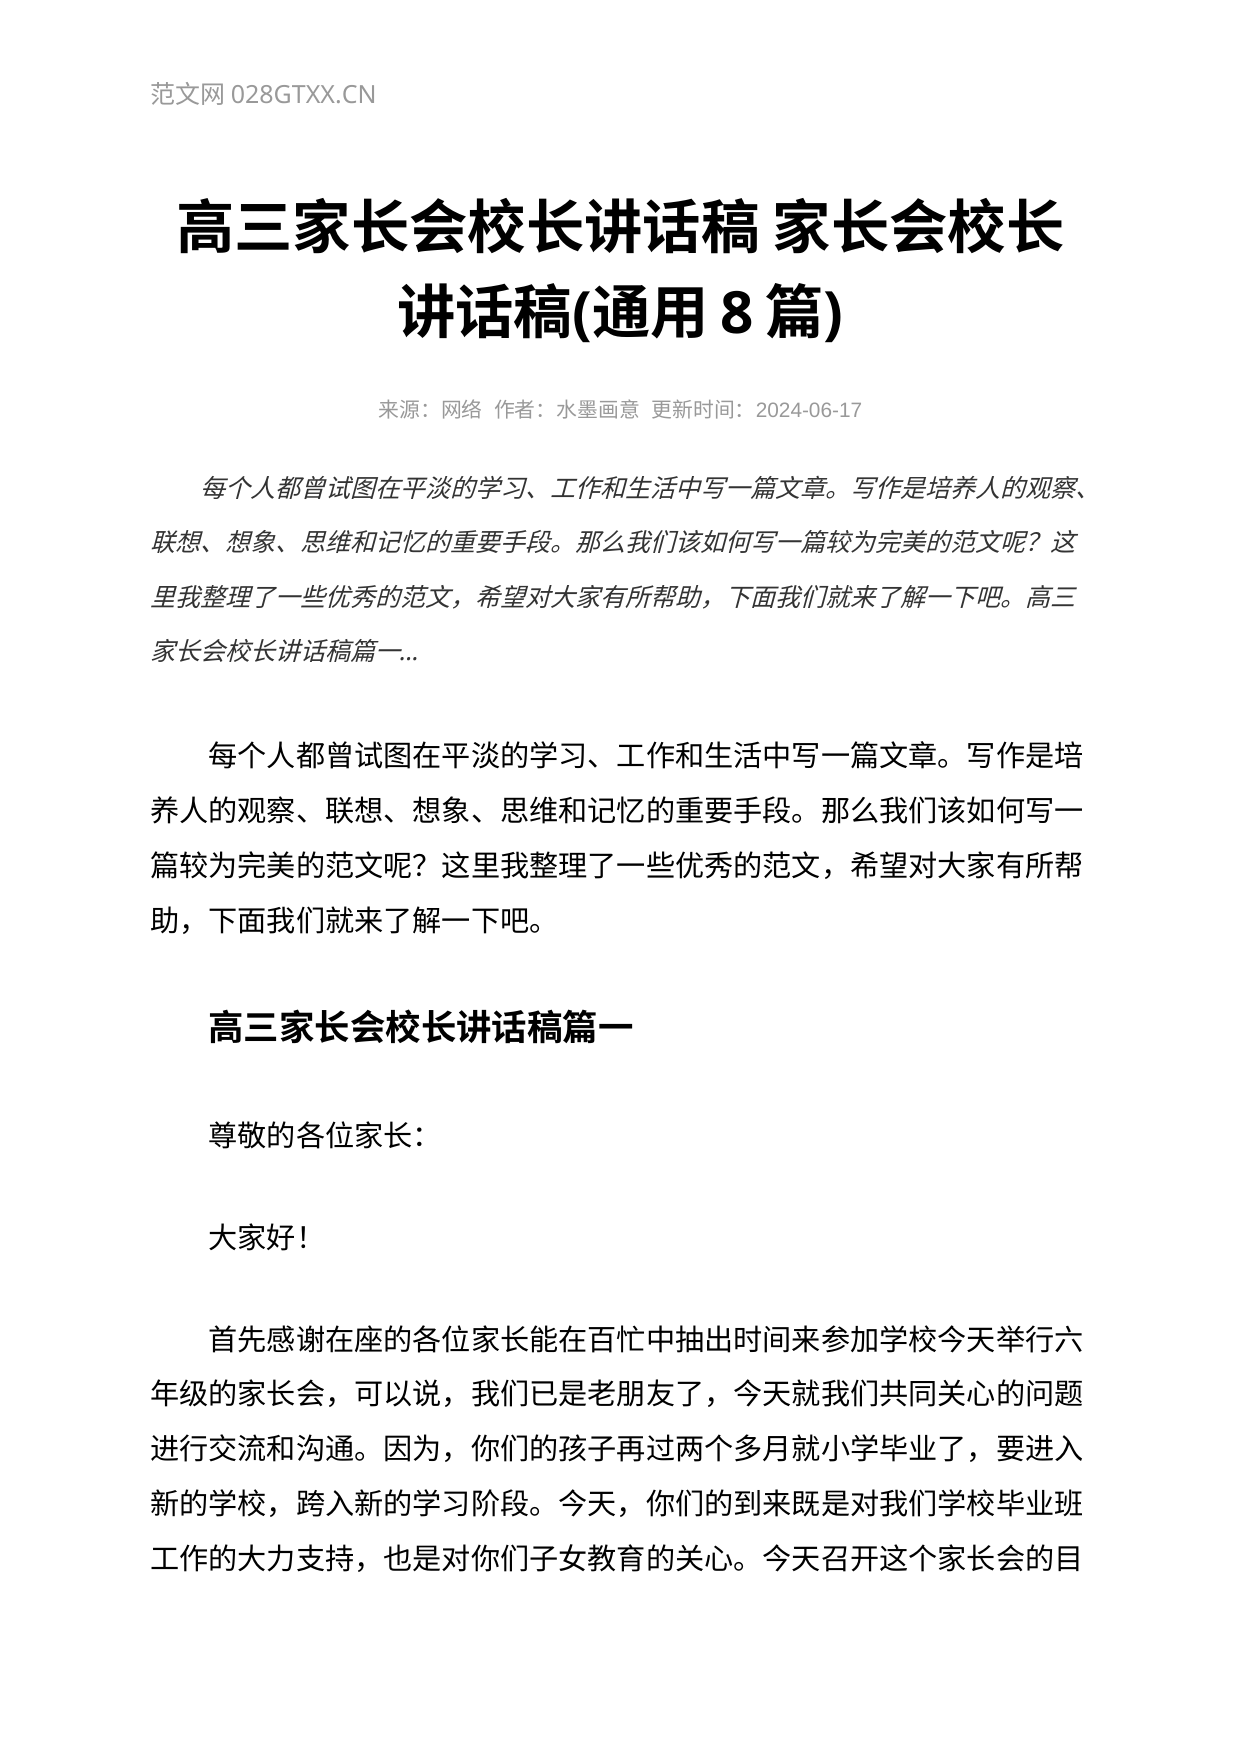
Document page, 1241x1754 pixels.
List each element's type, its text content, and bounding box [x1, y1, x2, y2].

subtitle 高三家长会校长讲话稿 家长会校长讲话稿(通用8篇) [150, 181, 1090, 351]
text 每个人都曾试图在平淡的学习、工作和生活中写一篇文章。写作是培养人的观察、联想、想象、思维和记忆的重要手段。那么我们该如何写一篇较为完美的范文呢？这里我整理了一些优秀的范文，希望对大家有所帮助，下面我们就来了解一下吧。高三家长会校长讲话稿篇一... [150, 468, 1090, 668]
text 每个人都曾试图在平淡的学习、工作和生活中写一篇文章。写作是培养人的观察、联想、想象、思维和记忆的重要手段。那么我们该如何写一篇较为完美的范文呢？这里我整理了一些优秀的范文，希望对大家有所帮助，下面我们就来了解一下吧。 [150, 733, 1090, 939]
text 高三家长会校长讲话稿篇一 [150, 999, 1090, 1050]
text 来源：网络 作者：水墨画意 更新时间：2024-06-17 [150, 397, 1090, 421]
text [150, 1316, 1090, 1578]
text 大家好！ [150, 1214, 1090, 1257]
text 尊敬的各位家长： [150, 1112, 1090, 1155]
